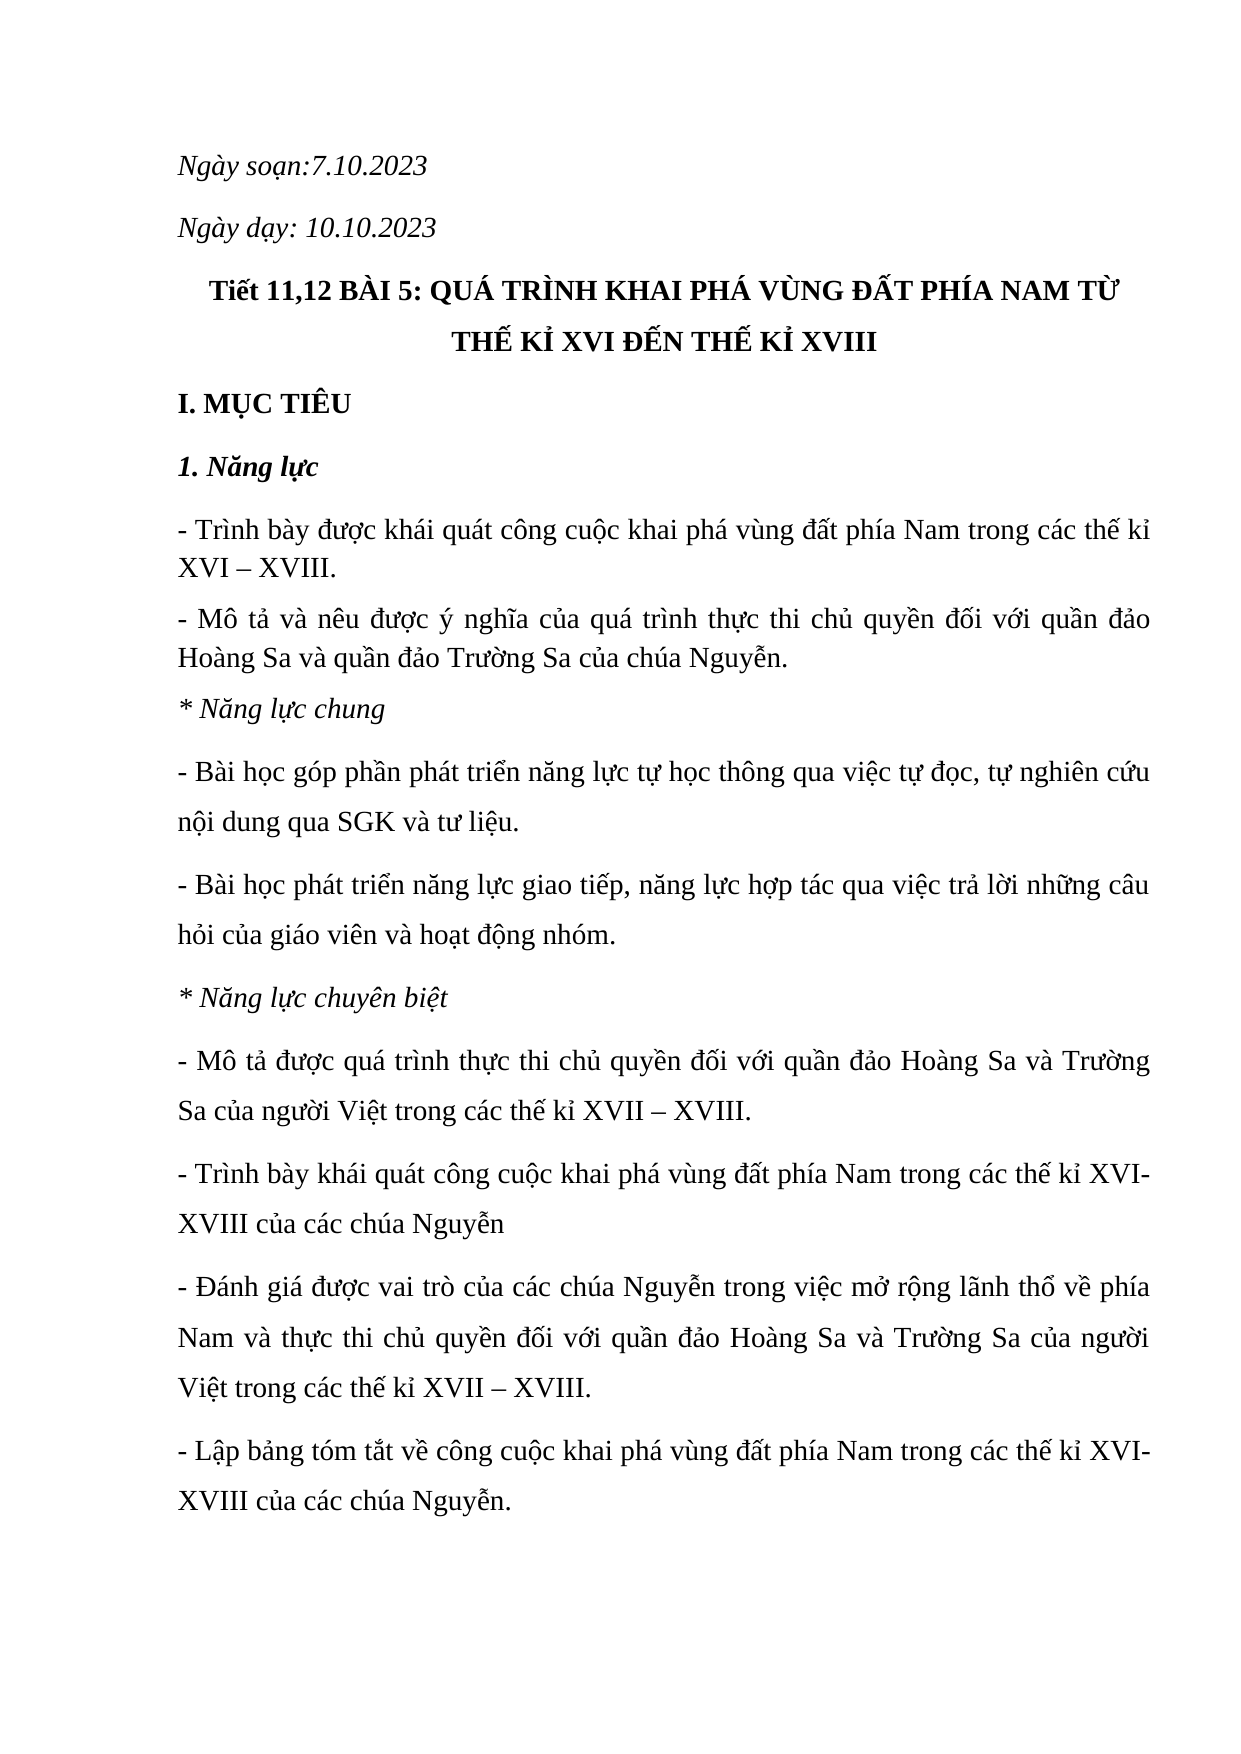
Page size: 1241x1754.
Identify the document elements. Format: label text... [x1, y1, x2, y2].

text - Trình bày được khái quát công cuộc khai phá vùng đất phía Nam trong các thế kỉ XVI – XVIII. [177, 512, 1152, 584]
text - Trình bày khái quát công cuộc khai phá vùng đất phía Nam trong các thế kỉ XVI-XVIII của các chúa Nguyễn [177, 1156, 1152, 1240]
text - Đánh giá được vai trò của các chúa Nguyễn trong việc mở rộng lãnh thổ về phía Nam và thực thi chủ quyền đối với quần đảo Hoàng Sa và Trường Sa của người Việt trong các thế kỉ XVII – XVIII. [177, 1269, 1152, 1403]
text - Mô tả được quá trình thực thi chủ quyền đối với quần đảo Hoàng Sa và Trường Sa của người Việt trong các thế kỉ XVII – XVIII. [177, 1043, 1152, 1127]
text * Năng lực chuyên biệt [177, 980, 1152, 1014]
text Ngày dạy: 10.10.2023 [177, 211, 1152, 244]
text - Bài học phát triển năng lực giao tiếp, năng lực hợp tác qua việc trả lời những câu hỏi của giáo viên và hoạt động nhóm. [177, 867, 1152, 951]
text Tiết 11,12 BÀI 5: QUÁ TRÌNH KHAI PHÁ VÙNG ĐẤT PHÍA NAM TỪ THẾ KỈ XVI ĐẾN THẾ KỈ XVIII [177, 273, 1152, 357]
text - Mô tả và nêu được ý nghĩa của quá trình thực thi chủ quyền đối với quần đảo Hoàng Sa và quần đảo Trường Sa của chúa Nguyễn. [177, 602, 1152, 674]
text - Bài học góp phần phát triển năng lực tự học thông qua việc tự đọc, tự nghiên cứu nội dung qua SGK và tư liệu. [177, 754, 1152, 838]
text I. MỤC TIÊU [177, 386, 1152, 420]
text * Năng lực chung [177, 691, 1152, 725]
text - Lập bảng tóm tắt về công cuộc khai phá vùng đất phía Nam trong các thế kỉ XVI-XVIII của các chúa Nguyễn. [177, 1433, 1152, 1517]
text Ngày soạn:7.10.2023 [177, 148, 1152, 181]
text 1. Năng lực [177, 449, 1152, 483]
